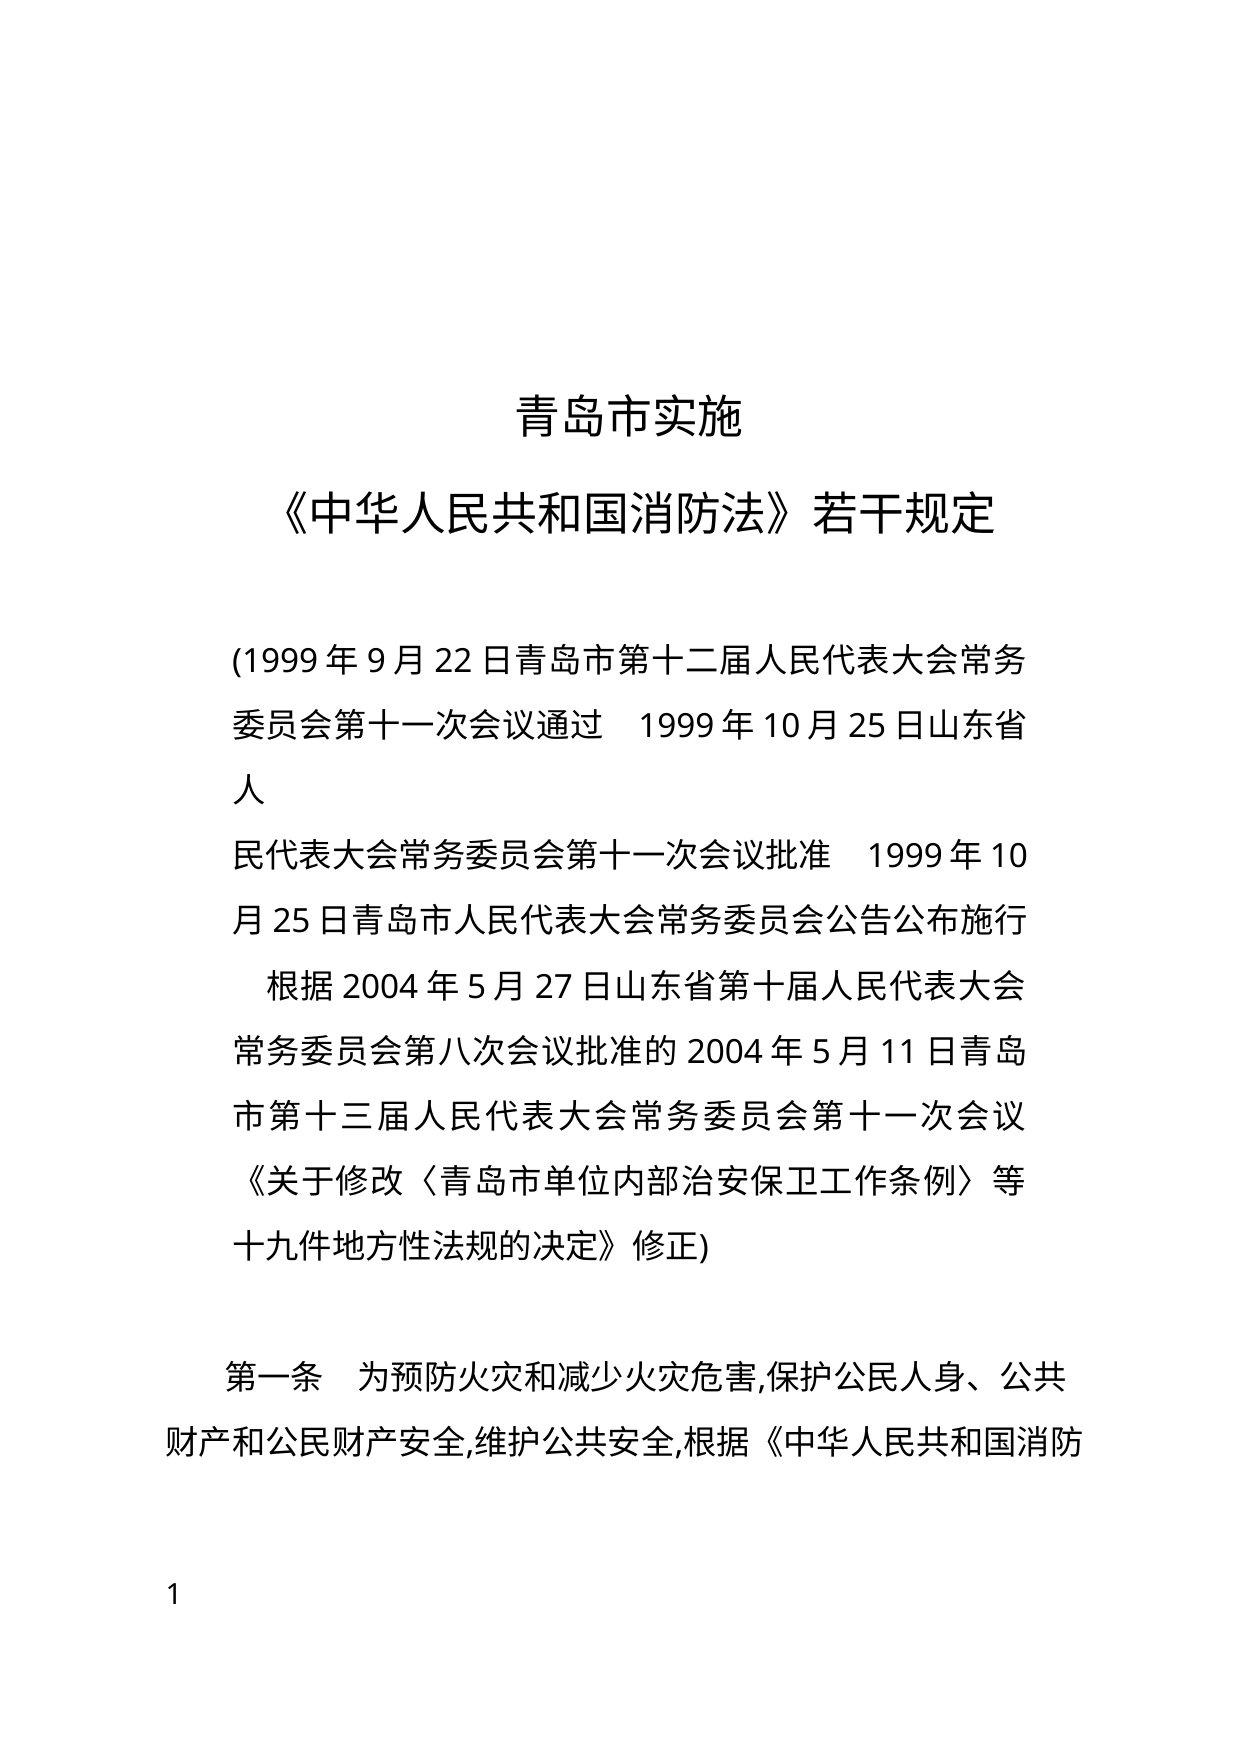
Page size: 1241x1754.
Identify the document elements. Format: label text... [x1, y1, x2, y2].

text 委员会第十一次会议通过 1999年10月25日山东省人 [232, 690, 1028, 821]
text 青岛市实施 [165, 364, 1093, 462]
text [165, 1342, 1093, 1473]
text 根据2004年5月27日山东省第十届人民代表大会常务委员会第八次会议批准的2004年5月11日青岛市第十三届人民代表大会常务委员会第十一次会议《关于修改〈青岛市单位内部治安保卫工作条例〉等十九件地方性法规的决定》修正) [232, 951, 1028, 1277]
text 《中华人民共和国消防法》若干规定 [165, 462, 1093, 560]
text 民代表大会常务委员会第十一次会议批准 1999年10 [232, 821, 1028, 886]
text 月25日青岛市人民代表大会常务委员会公告公布施行 [232, 886, 1028, 951]
text (1999年9月22日青岛市第十二届人民代表大会常务 [232, 625, 1028, 690]
